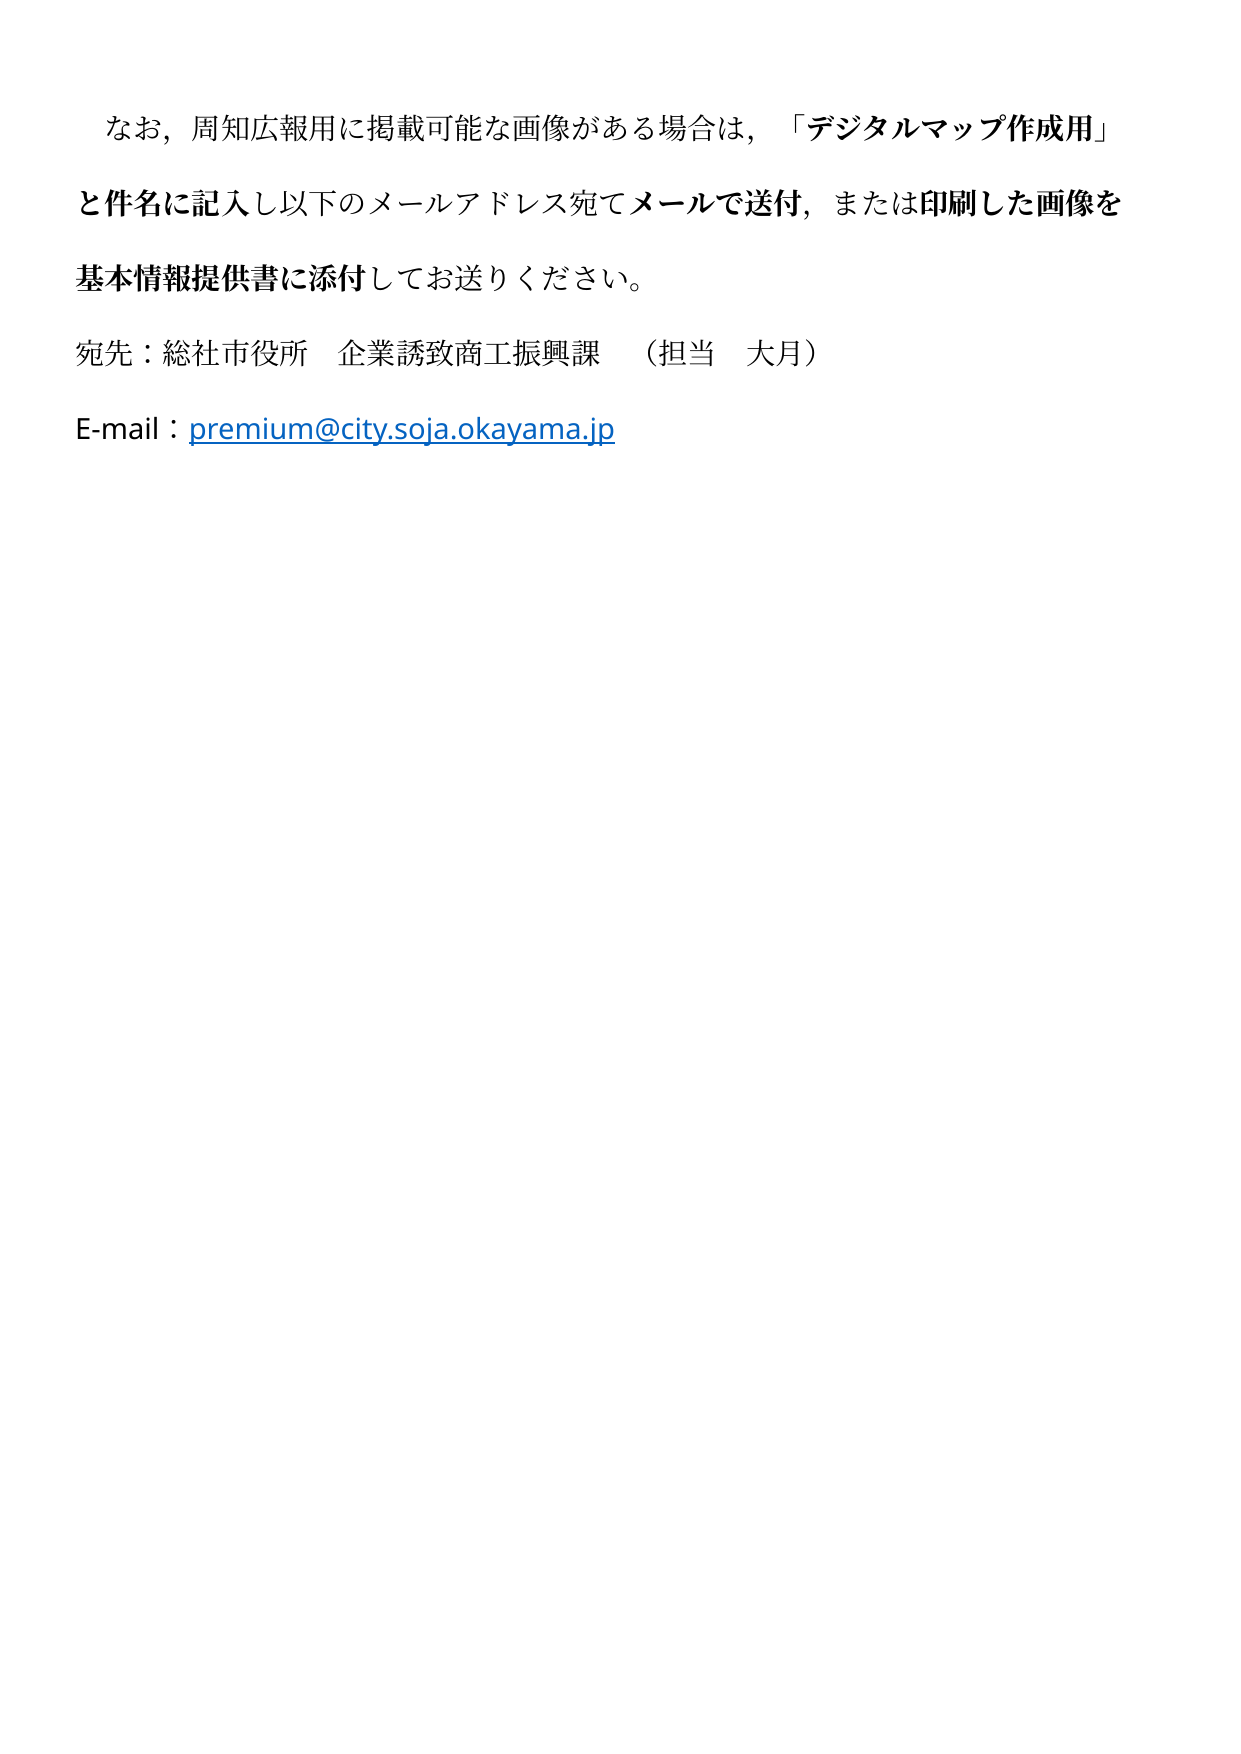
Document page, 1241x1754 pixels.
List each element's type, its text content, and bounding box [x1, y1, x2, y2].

text なお，周知広報用に掲載可能な画像がある場合は，「デジタルマップ作成用」と件名に記入し以下のメールアドレス宛てメールで送付，または印刷した画像を基本情報提供書に添付してお送りください。 [75, 89, 1124, 314]
text E-mail：premium@city.soja.okayama.jp [75, 389, 1124, 464]
text 宛先：総社市役所 企業誘致商工振興課 （担当 大月） [75, 314, 1124, 389]
